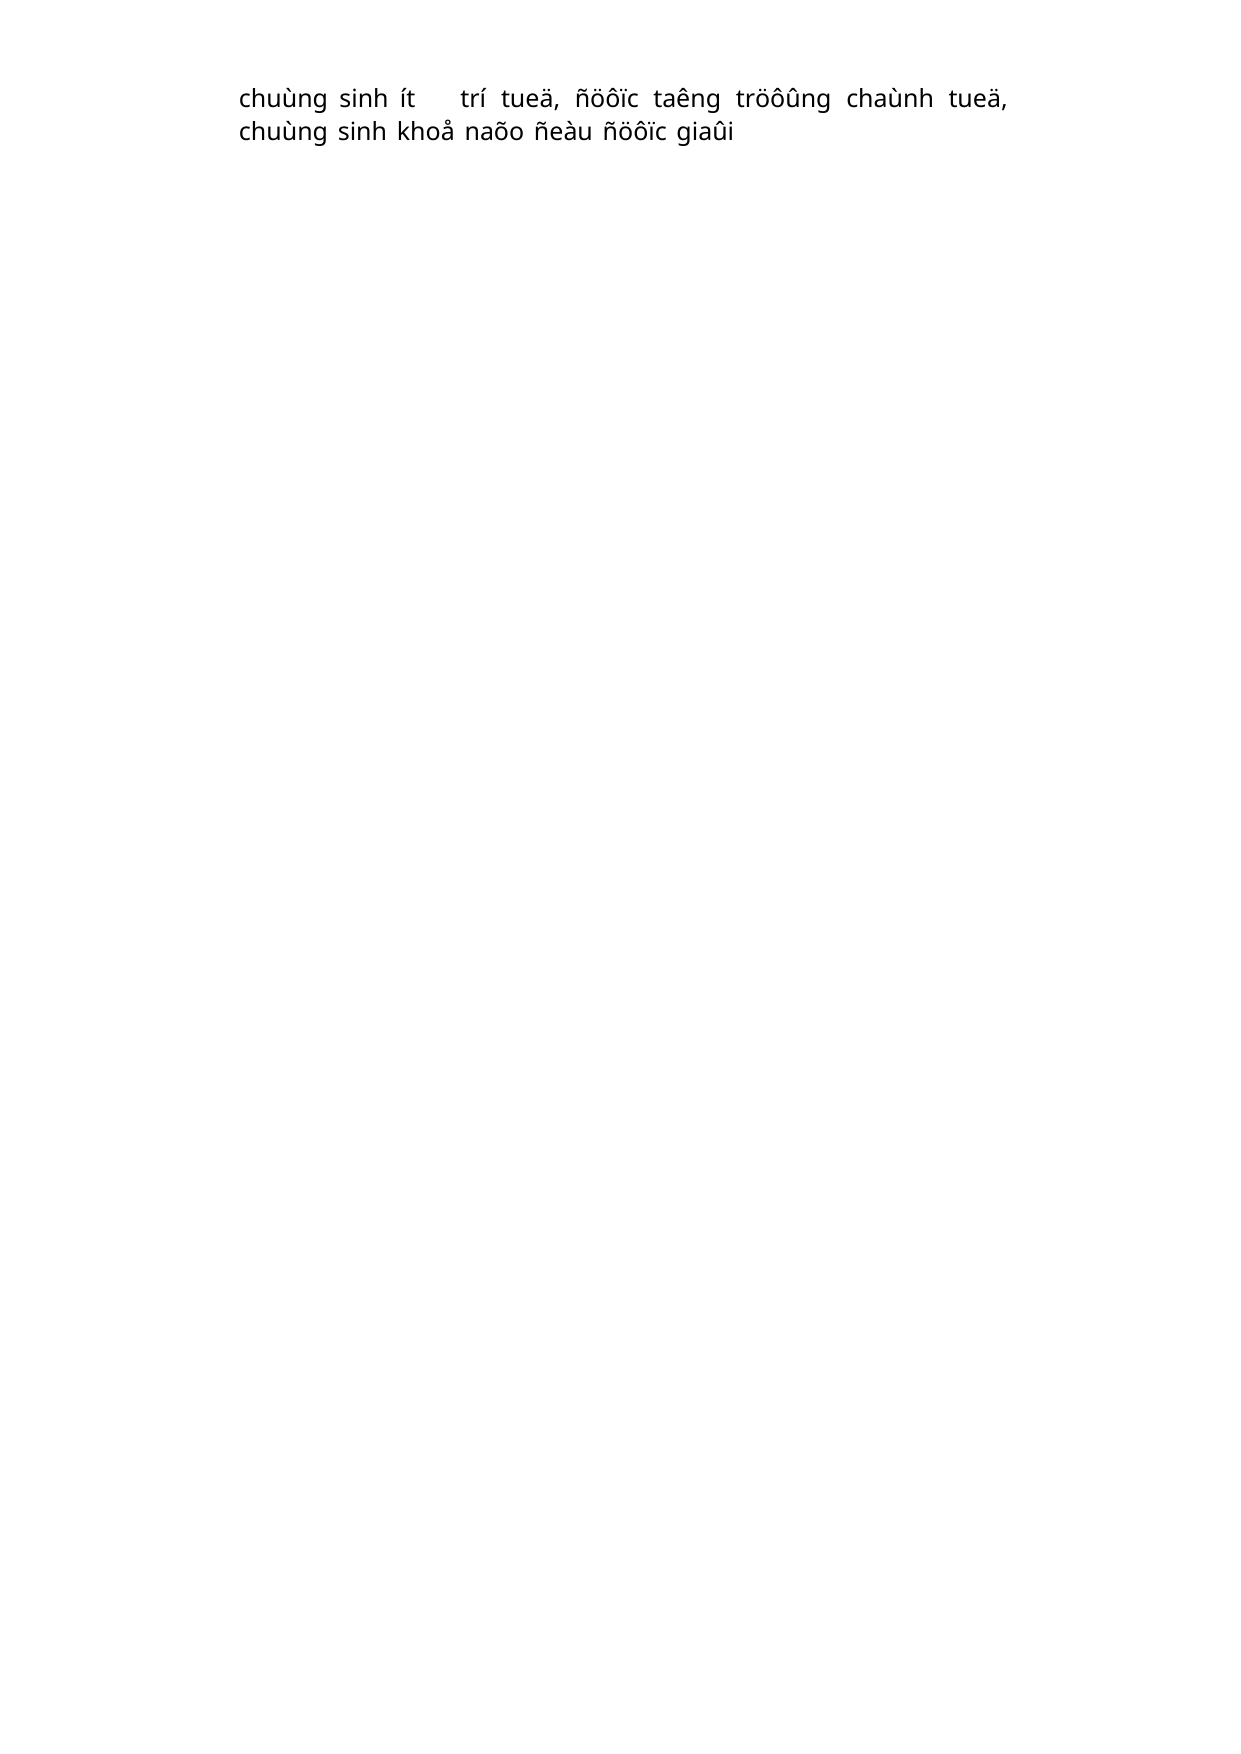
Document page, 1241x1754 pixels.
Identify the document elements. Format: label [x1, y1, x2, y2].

text [239, 81, 1008, 148]
